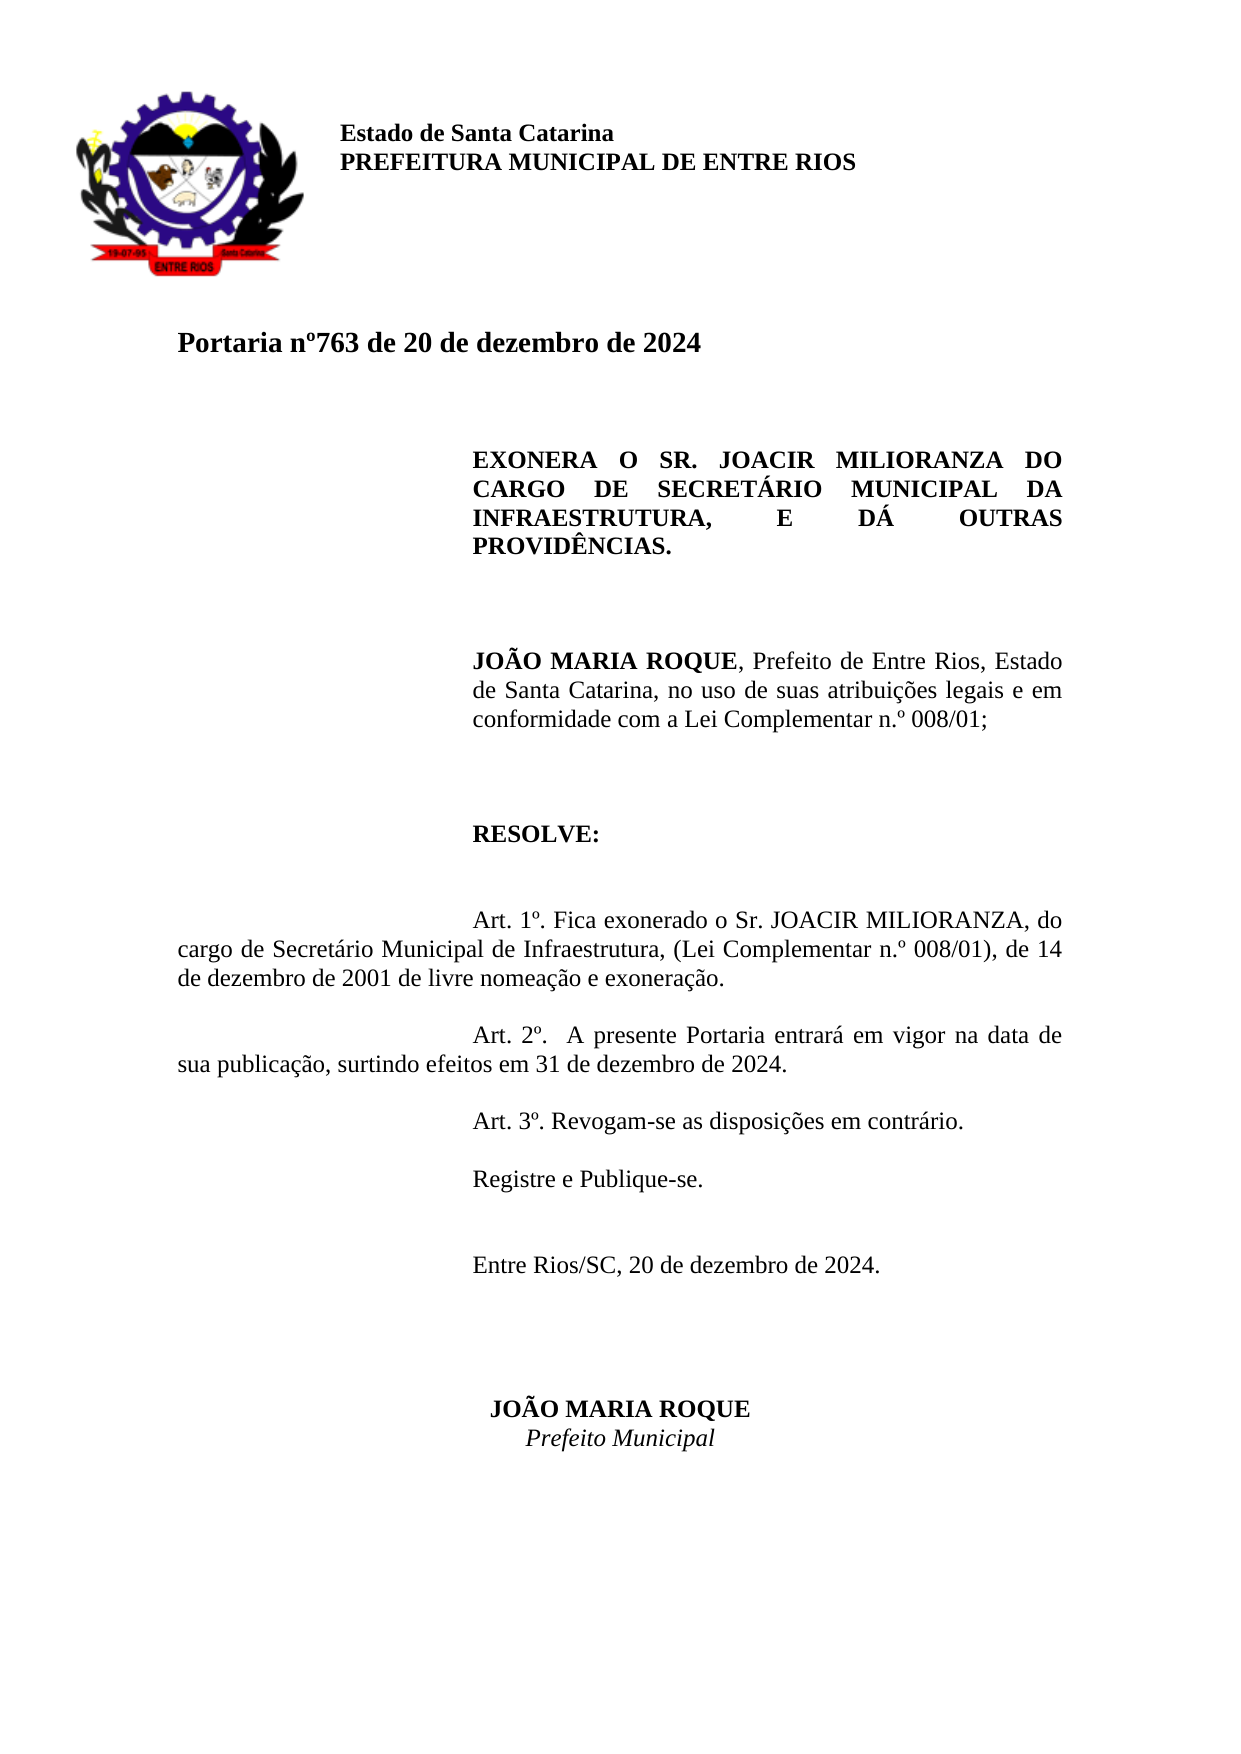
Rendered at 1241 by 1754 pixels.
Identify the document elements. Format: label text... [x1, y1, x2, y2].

subtitle JOÃO MARIA ROQUE [177, 1394, 1063, 1423]
text Art. 2º. A presente Portaria entrará em vigor na data de sua publicação, surtindo efeitos em 31 de dezembro de 2024. [177, 1020, 1063, 1078]
text EXONERA O SR. JOACIR MILIORANZA DO CARGO DE SECRETÁRIO MUNICIPAL DA INFRAESTRUTURA, E DÁ OUTRAS PROVIDÊNCIAS. [472, 445, 1063, 560]
text Estado de Santa Catarina [340, 118, 1026, 147]
text Entre Rios/SC, 20 de dezembro de 2024. [177, 1250, 1063, 1279]
text RESOLVE: [177, 819, 1063, 848]
text Portaria nº763 de 20 de dezembro de 2024 [177, 325, 1063, 359]
text Art. 1º. Fica exonerado o Sr. JOACIR MILIORANZA, do cargo de Secretário Municipal de Infraestrutura, (Lei Complementar n.º 008/01), de 14 de dezembro de 2001 de livre nomeação e exoneração. [177, 905, 1063, 991]
text Art. 3º. Revogam-se as disposições em contrário. [177, 1106, 1063, 1135]
text PREFEITURA MUNICIPAL DE ENTRE RIOS [340, 147, 1063, 176]
picture [72, 78, 307, 292]
text JOÃO MARIA ROQUE, Prefeito de Entre Rios, Estado de Santa Catarina, no uso de suas atribuições legais e em conformidade com a Lei Complementar n.º 008/01; [472, 646, 1063, 733]
subtitle Prefeito Municipal [177, 1423, 1063, 1451]
text Registre e Publique-se. [177, 1164, 1063, 1193]
